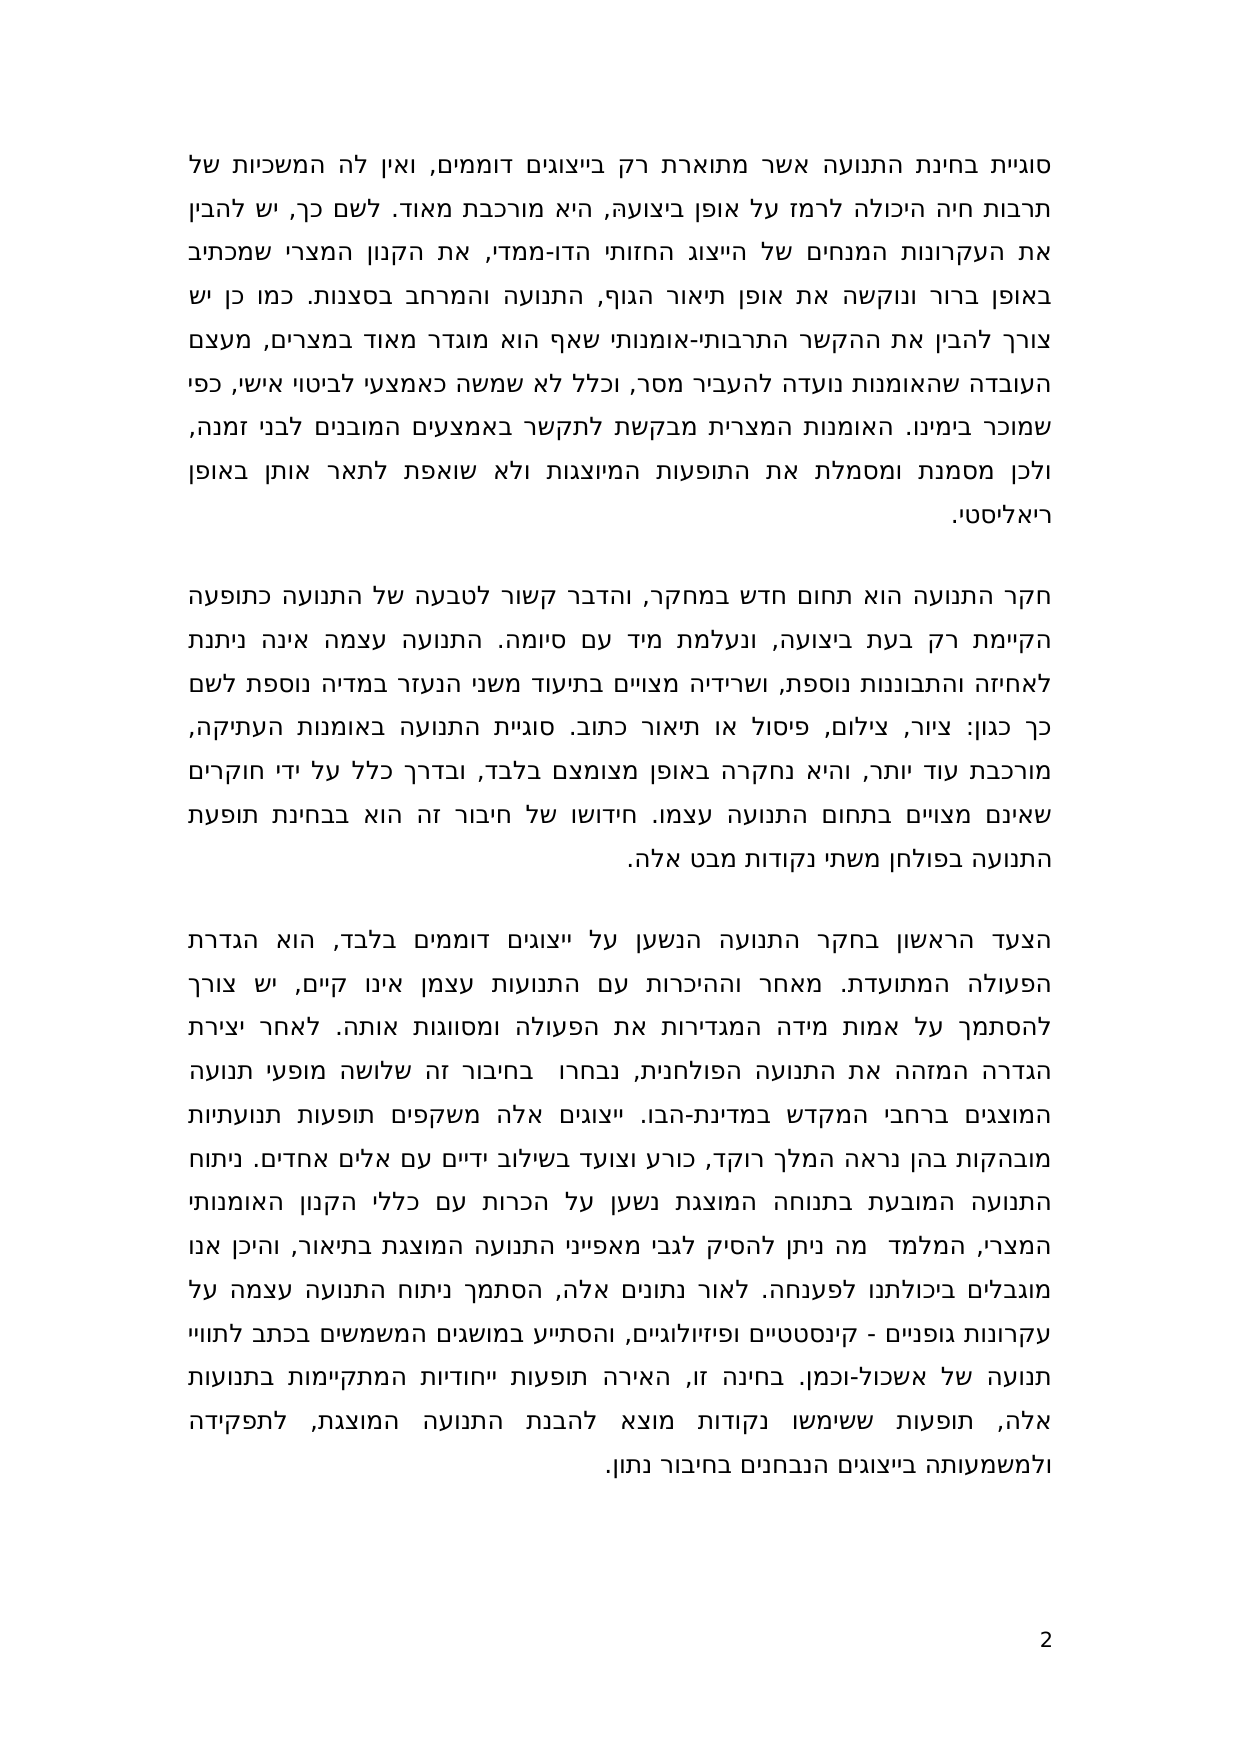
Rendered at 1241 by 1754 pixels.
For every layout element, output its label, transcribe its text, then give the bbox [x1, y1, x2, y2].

text הצעד הראשון בחקר התנועה הנשען על ייצוגים דוממים בלבד, הוא הגדרת הפעולה המתועדת. מאחר וההיכרות עם התנועות עצמן אינו קיים, יש צורך להסתמך על אמות מידה המגדירות את הפעולה ומסווגות אותה. לאחר יצירת הגדרה המזהה את התנועה הפולחנית, נבחרו בחיבור זה שלושה מופעי תנועה המוצגים ברחבי המקדש במדינת-הבו. ייצוגים אלה משקפים תופעות תנועתיות מובהקות בהן נראה המלך רוקד, כורע וצועד בשילוב ידיים עם אלים אחדים. ניתוח התנועה המובעת בתנוחה המוצגת נשען על הכרות עם כללי הקנון האומנותי המצרי, המלמד מה ניתן להסיק לגבי מאפייני התנועה המוצגת בתיאור, והיכן אנו מוגבלים ביכולתנו לפענחה. לאור נתונים אלה, הסתמך ניתוח התנועה עצמה על עקרונות גופניים - קינסטטיים ופיזיולוגיים, והסתייע במושגים המשמשים בכתב לתוויי תנועה של אשכול-וכמן. בחינה זו, האירה תופעות ייחודיות המתקיימות בתנועות אלה, תופעות ששימשו נקודות מוצא להבנת התנועה המוצגת, לתפקידה ולמשמעותה בייצוגים הנבחנים בחיבור נתון. [187, 925, 1053, 1479]
text חקר התנועה הוא תחום חדש במחקר, והדבר קשור לטבעה של התנועה כתופעה הקיימת רק בעת ביצועה, ונעלמת מיד עם סיומה. התנועה עצמה אינה ניתנת לאחיזה והתבוננות נוספת, ושרידיה מצויים בתיעוד משני הנעזר במדיה נוספת לשם כך כגון: ציור, צילום, פיסול או תיאור כתוב. סוגיית התנועה באומנות העתיקה, מורכבת עוד יותר, והיא נחקרה באופן מצומצם בלבד, ובדרך כלל על ידי חוקרים שאינם מצויים בתחום התנועה עצמו. חידושו של חיבור זה הוא בבחינת תופעת התנועה בפולחן משתי נקודות מבט אלה. [187, 581, 1053, 873]
text סוגיית בחינת התנועה אשר מתוארת רק בייצוגים דוממים, ואין לה המשכיות של תרבות חיה היכולה לרמז על אופן ביצועהּ, היא מורכבת מאוד. לשם כך, יש להבין את העקרונות המנחים של הייצוג החזותי הדו-ממדי, את הקנון המצרי שמכתיב באופן ברור ונוקשה את אופן תיאור הגוף, התנועה והמרחב בסצנות. כמו כן יש צורך להבין את ההקשר התרבותי-אומנותי שאף הוא מוגדר מאוד במצרים, מעצם העובדה שהאומנות נועדה להעביר מסר, וכלל לא שמשה כאמצעי לביטוי אישי, כפי שמוכר בימינו. האומנות המצרית מבקשת לתקשר באמצעים המובנים לבני זמנה, ולכן מסמנת ומסמלת את התופעות המיוצגות ולא שואפת לתאר אותן באופן ריאליסטי. [187, 150, 1053, 529]
